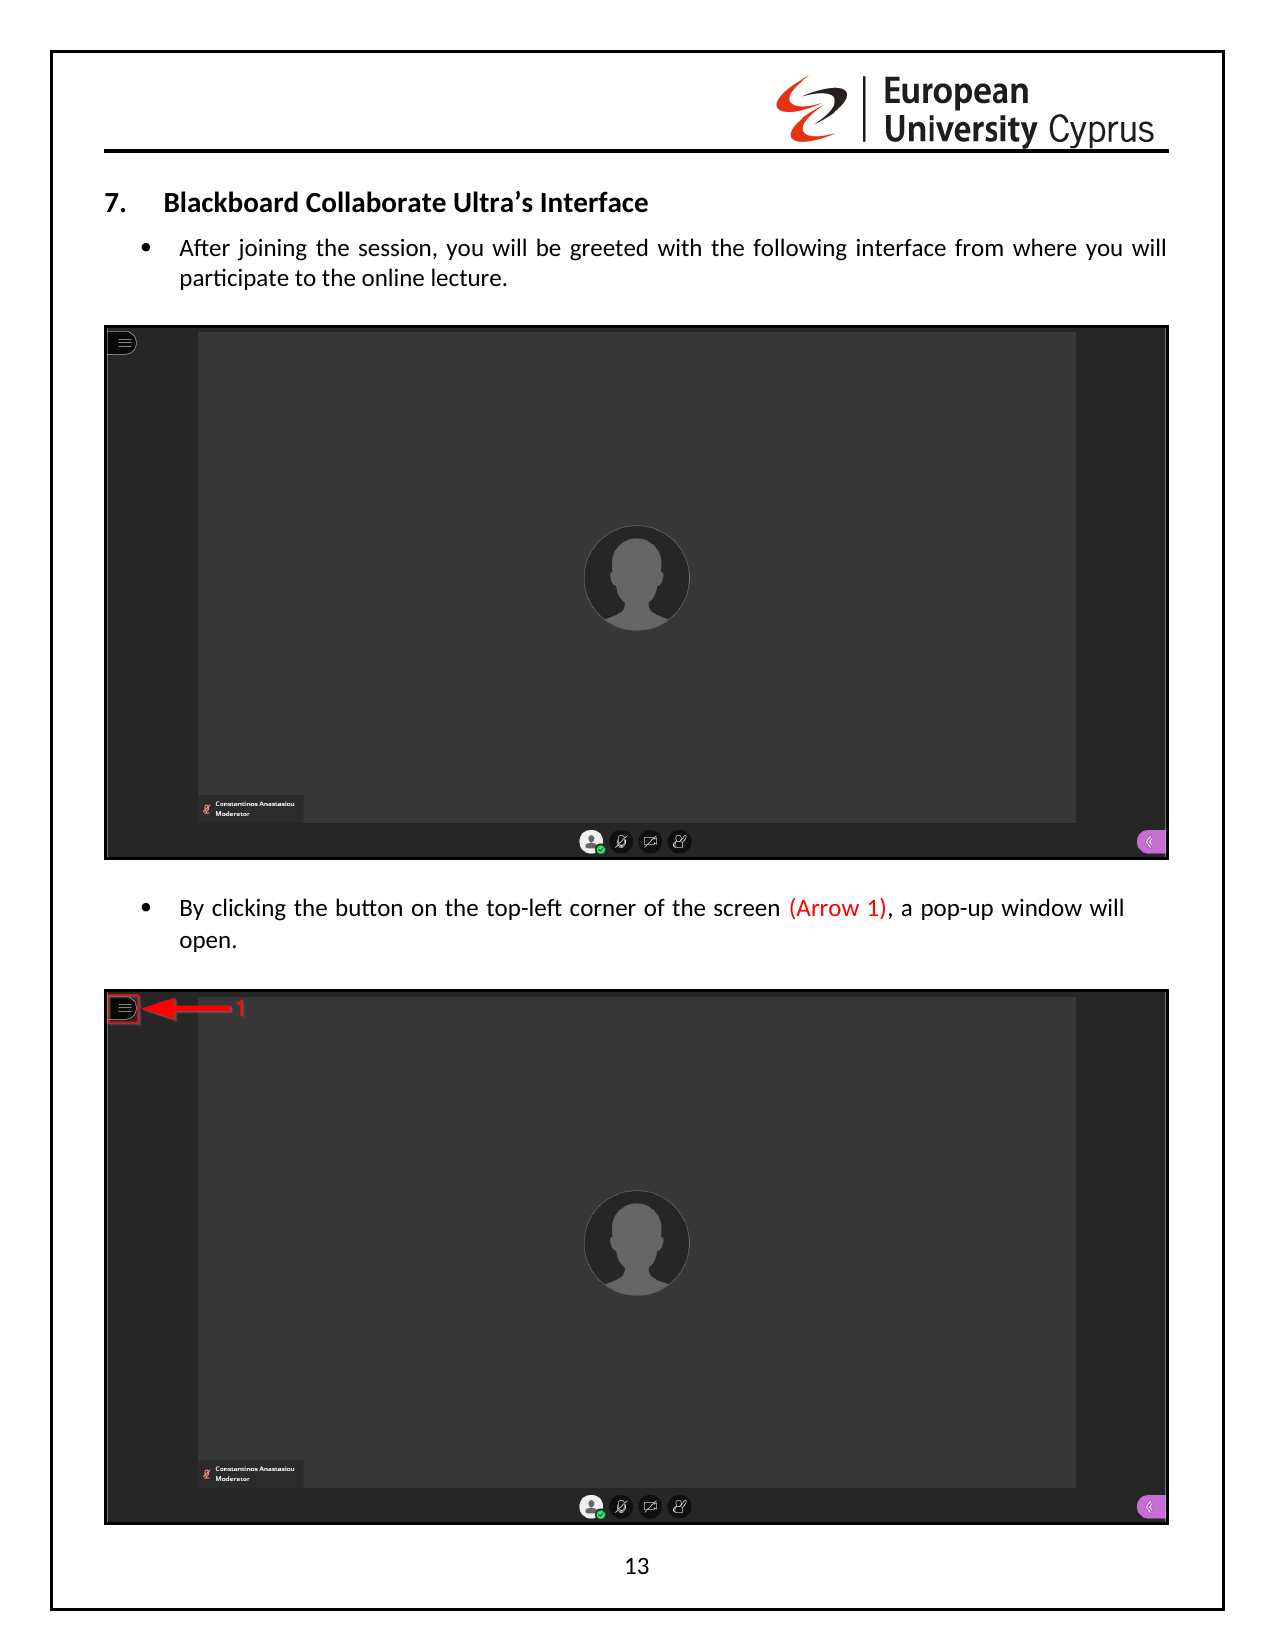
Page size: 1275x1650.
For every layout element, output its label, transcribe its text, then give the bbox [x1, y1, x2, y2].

picture [107, 328, 1166, 857]
list By clicking the button on the top-left corner of the screen (Arrow 1), a pop-up window will open. [142, 892, 1125, 955]
subtitle Blackboard Collaborate Ultra’s Interface [104, 184, 1169, 219]
list After joining the session, you will be greeted with the following interface from where you will participate to the online lecture. [142, 232, 1169, 293]
picture [107, 992, 1166, 1522]
picture [770, 75, 1158, 149]
